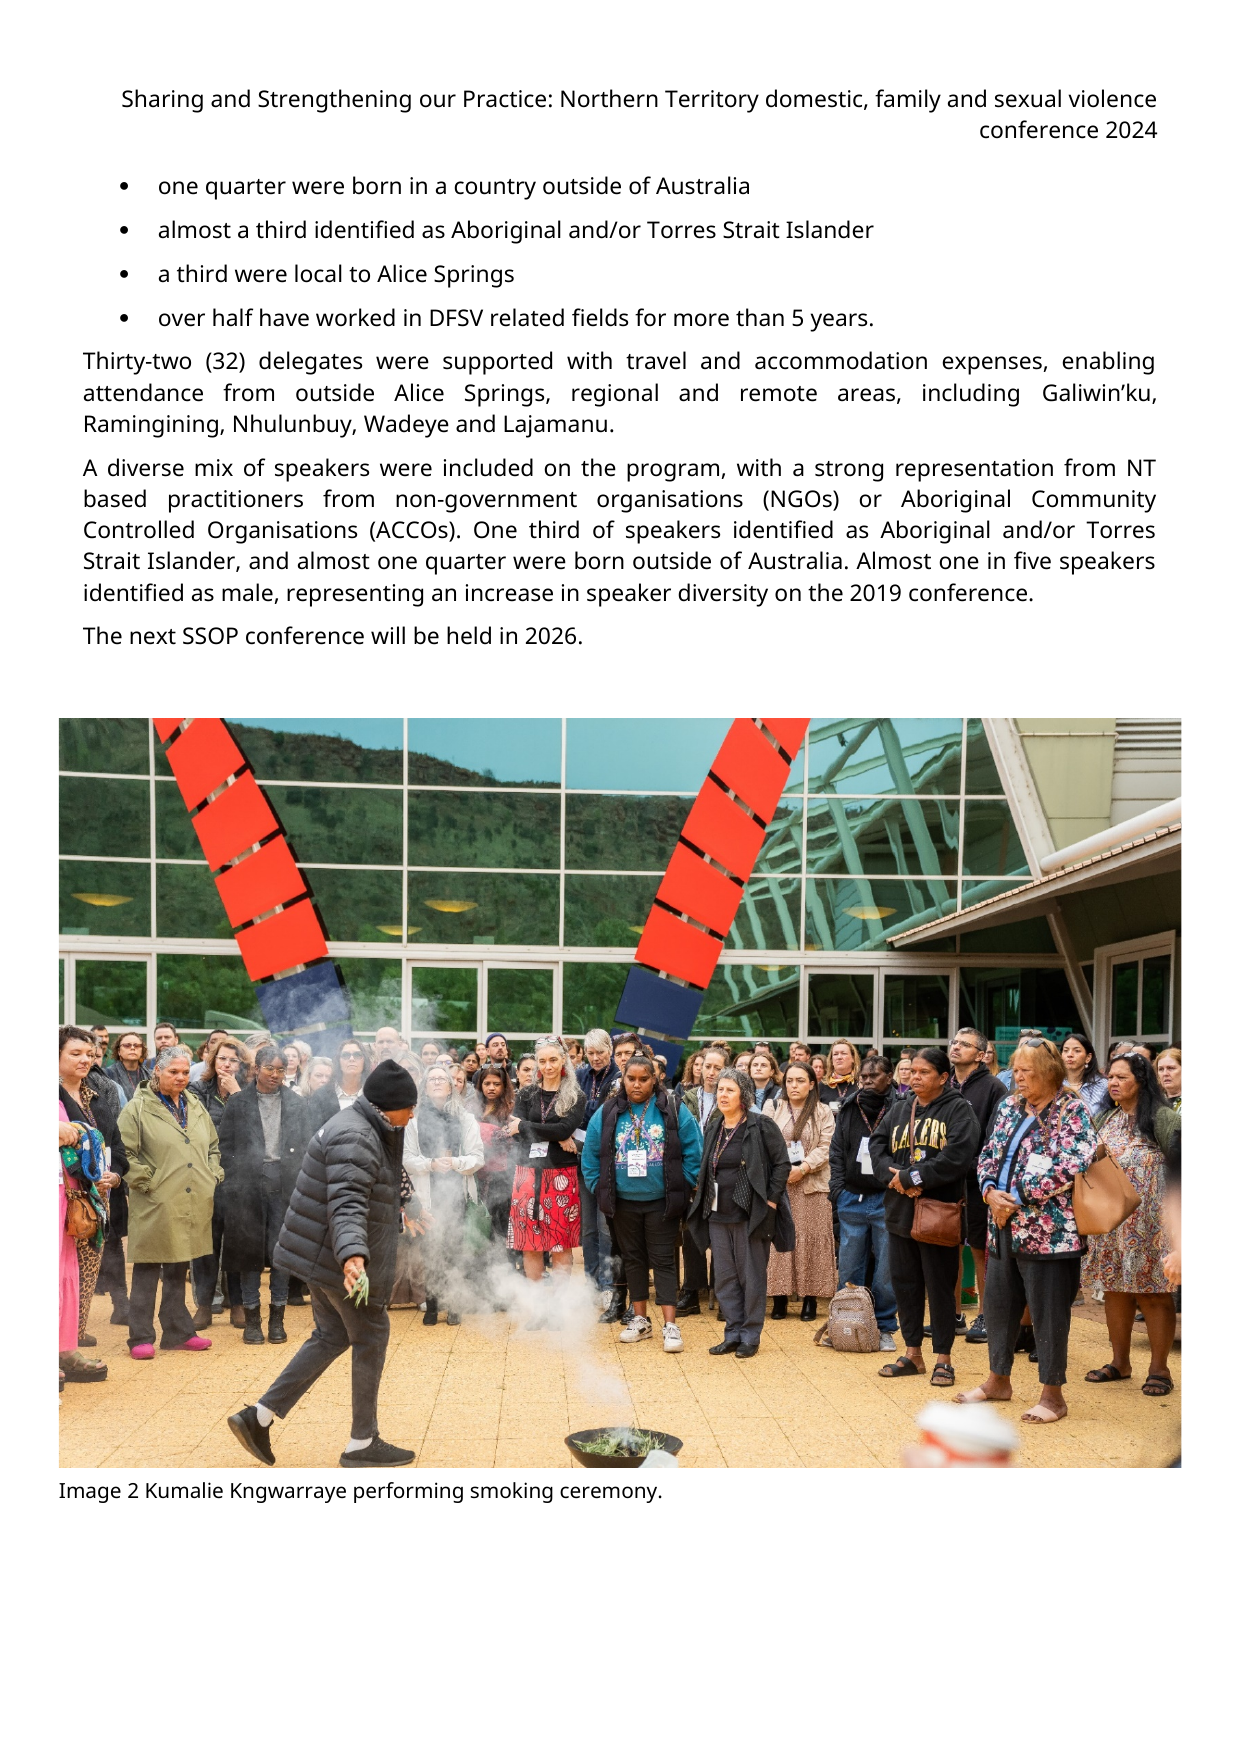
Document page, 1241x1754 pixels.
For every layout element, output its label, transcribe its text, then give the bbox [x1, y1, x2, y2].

text A diverse mix of speakers were included on the program, with a strong representation from NT based practitioners from non-government organisations (NGOs) or Aboriginal Community Controlled Organisations (ACCOs). One third of speakers identified as Aboriginal and/or Torres Strait Islander, and almost one quarter were born outside of Australia. Almost one in five speakers identified as male, representing an increase in speaker diversity on the 2019 conference. [83, 451, 1157, 608]
list almost a third identified as Aboriginal and/or Torres Strait Islander [120, 214, 1157, 245]
list one quarter were born in a country outside of Australia [120, 170, 1157, 201]
list a third were local to Alice Springs [120, 258, 1157, 289]
list over half have worked in DFSV related fields for more than 5 years. [120, 301, 1157, 333]
text The next SSOP conference will be held in 2026. [83, 620, 1157, 651]
picture [58, 718, 1182, 1468]
text Thirty-two (32) delegates were supported with travel and accommodation expenses, enabling attendance from outside Alice Springs, regional and remote areas, including Galiwin’ku, Ramingining, Nhulunbuy, Wadeye and Lajamanu. [83, 345, 1157, 439]
